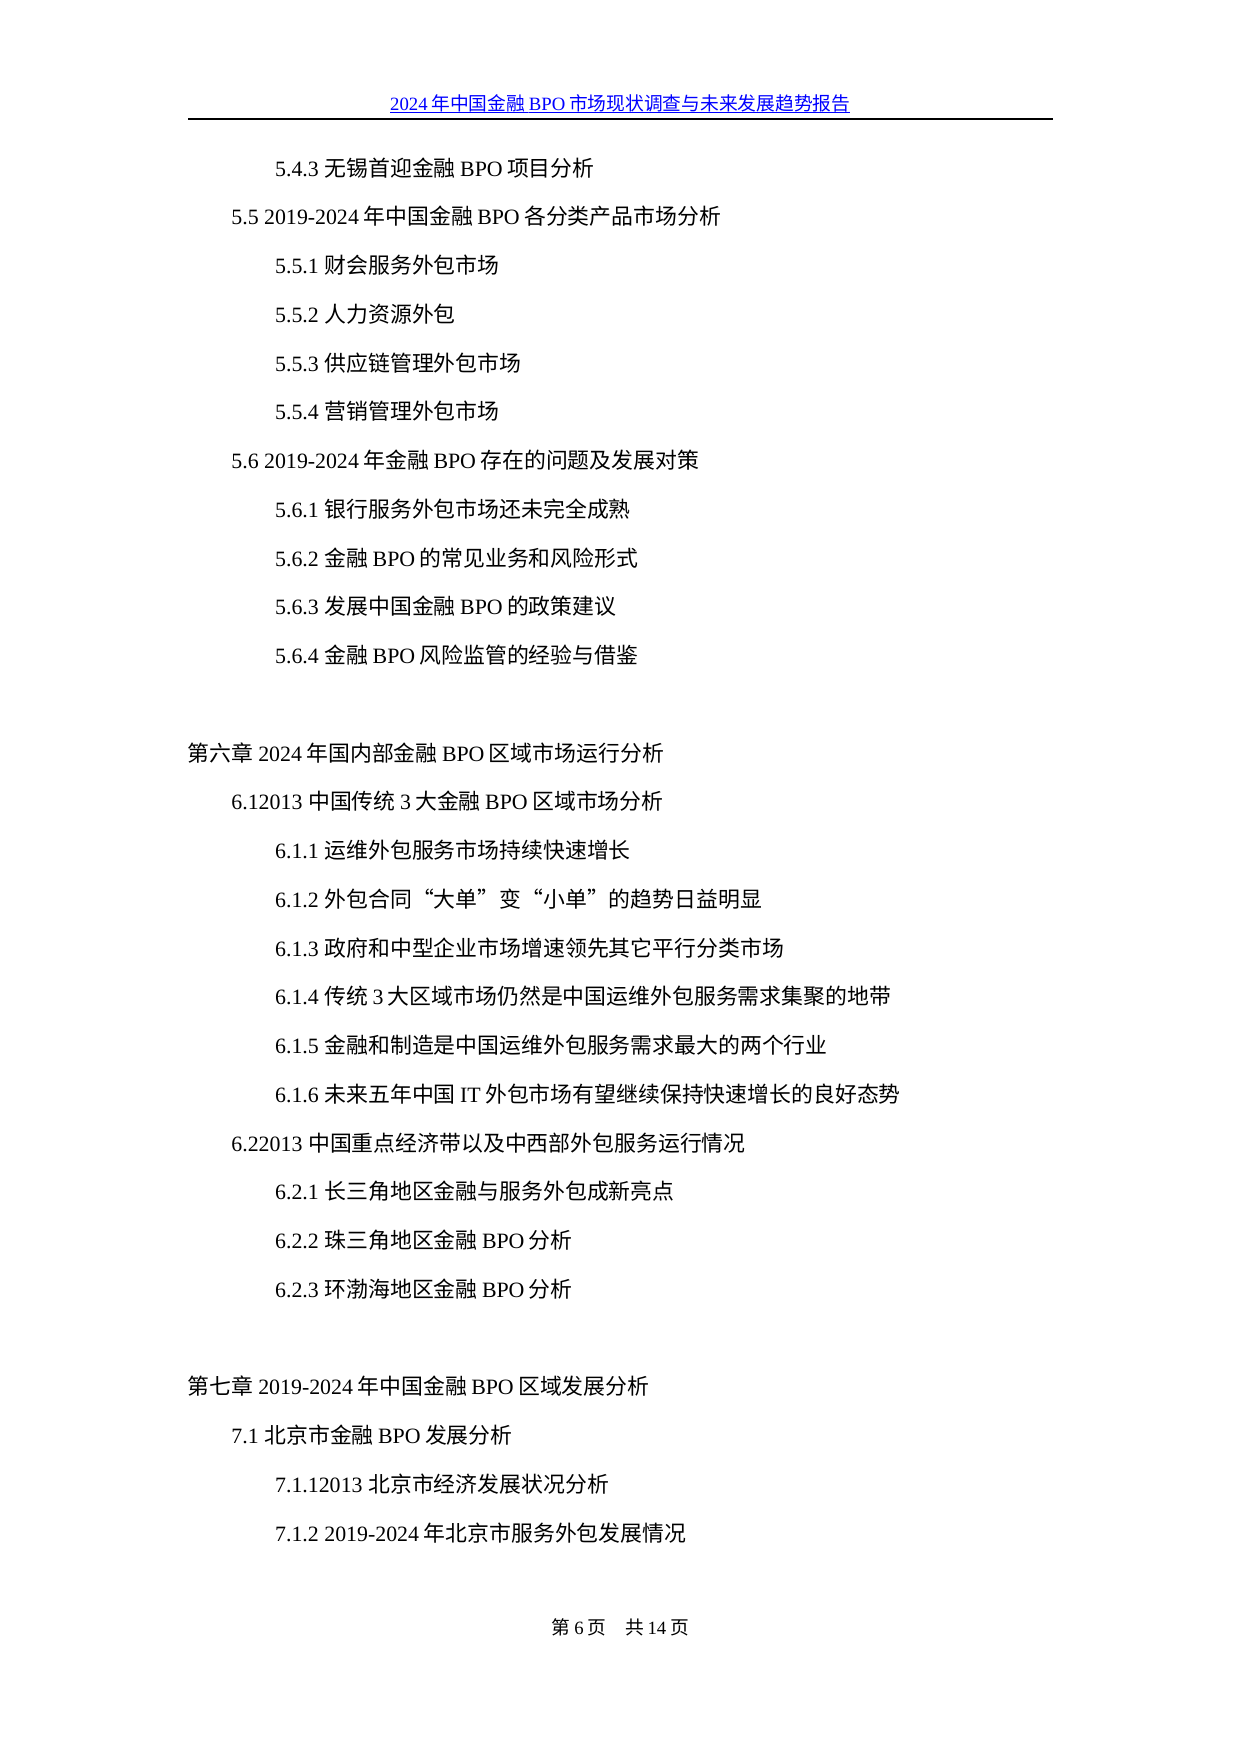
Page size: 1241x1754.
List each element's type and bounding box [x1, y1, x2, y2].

text [187, 150, 1053, 1548]
